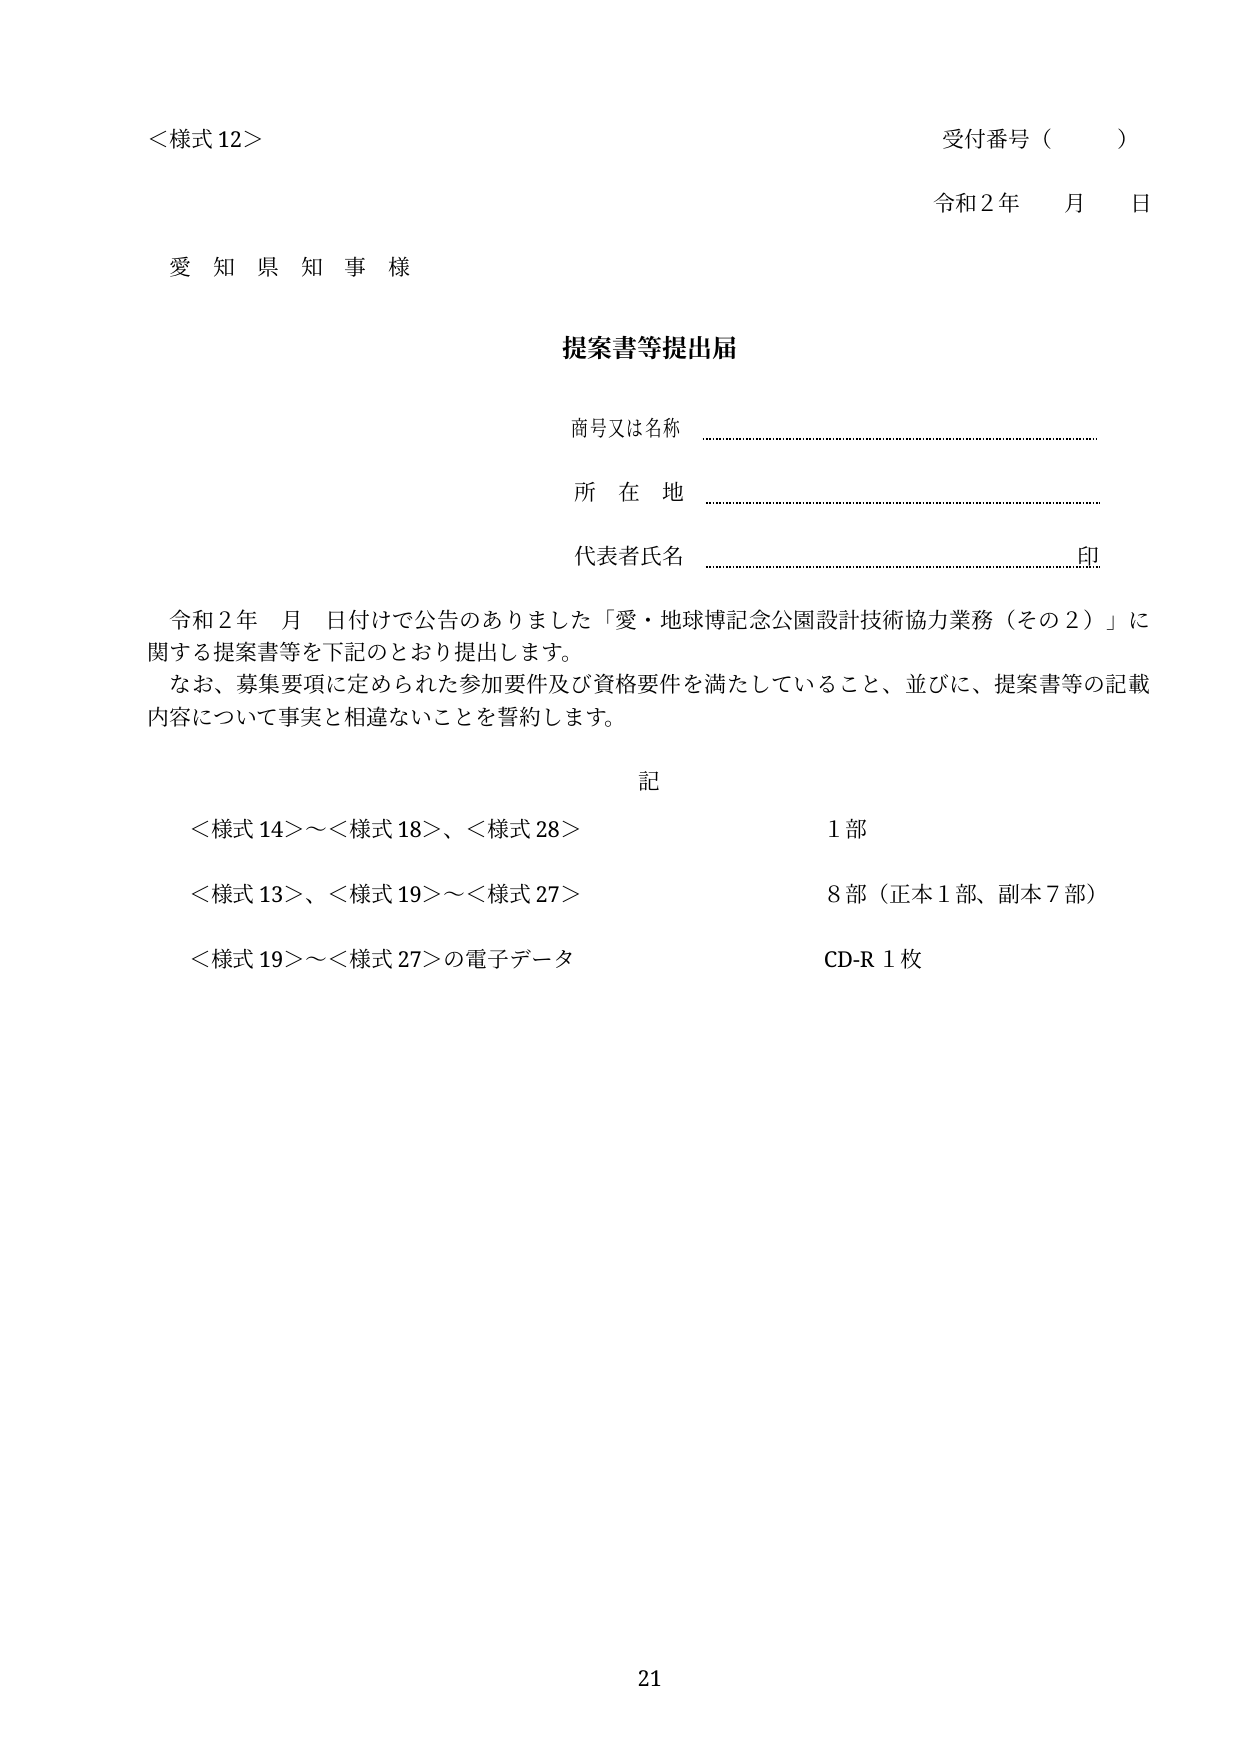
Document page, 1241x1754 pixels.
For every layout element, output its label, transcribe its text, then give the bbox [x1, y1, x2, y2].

table_cell ８部（正本１部、副本７部） [812, 861, 1122, 926]
text なお、募集要項に定められた参加要件及び資格要件を満たしていること、並びに、提案書等の記載内容について事実と相違ないことを誓約します。 [148, 667, 1152, 731]
text 令和２年 月 日 [148, 186, 1152, 218]
table_cell ＜様式19＞～＜様式27＞の電子データ [178, 926, 812, 991]
text 記 [148, 763, 1152, 796]
text 提案書等提出届 [148, 314, 1152, 378]
text 商号又は名称 [148, 411, 1152, 443]
table_header １部 [812, 796, 1122, 861]
table_header ＜様式14＞～＜様式18＞、＜様式28＞ [178, 796, 812, 861]
table_cell CD-R１枚 [812, 926, 1122, 991]
table_cell ＜様式13＞、＜様式19＞～＜様式27＞ [178, 861, 812, 926]
text 令和２年 月 日付けで公告のありました「愛・地球博記念公園設計技術協力業務（その２）」に関する提案書等を下記のとおり提出します。 [148, 603, 1152, 667]
text ＜様式12＞ 受付番号（ ） [148, 122, 1152, 154]
text 所 在 地 [148, 475, 1152, 507]
text 愛 知 県 知 事 様 [148, 250, 1152, 282]
text 代表者氏名 印 [148, 539, 1152, 571]
